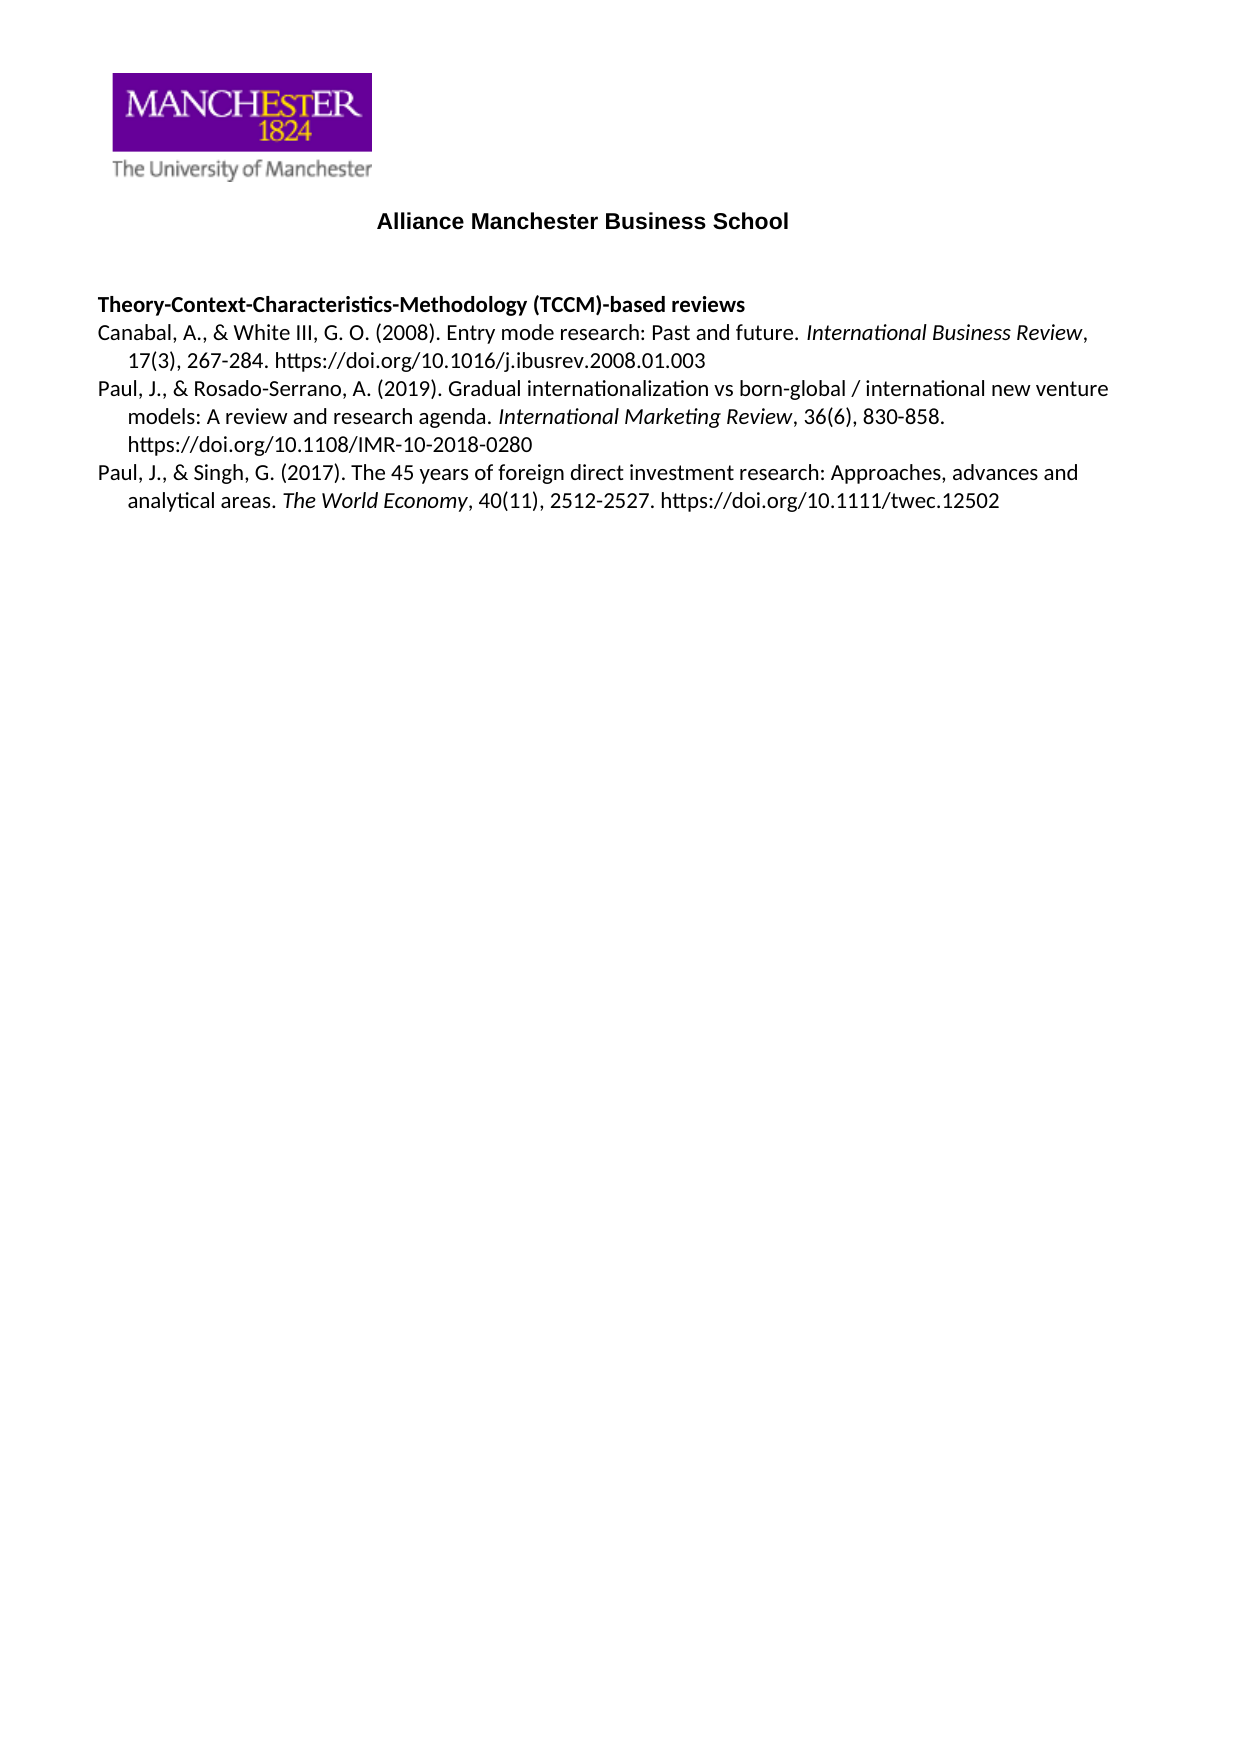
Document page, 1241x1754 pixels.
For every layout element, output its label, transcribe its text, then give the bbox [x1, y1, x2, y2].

picture [112, 73, 372, 182]
text Canabal, A., & White III, G. O. (2008). Entry mode research: Past and future. International Business Review, 17(3), 267-284. https://doi.org/10.1016/j.ibusrev.2008.01.003 [98, 318, 1128, 374]
text Theory-Context-Characteristics-Methodology (TCCM)-based reviews [98, 290, 1128, 318]
text Paul, J., & Singh, G. (2017). The 45 years of foreign direct investment research: Approaches, advances and analytical areas. The World Economy, 40(11), 2512-2527. https://doi.org/10.1111/twec.12502 [98, 458, 1128, 514]
text Paul, J., & Rosado-Serrano, A. (2019). Gradual internationalization vs born-global / international new venture models: A review and research agenda. International Marketing Review, 36(6), 830-858. https://doi.org/10.1108/IMR-10-2018-0280 [98, 374, 1128, 458]
